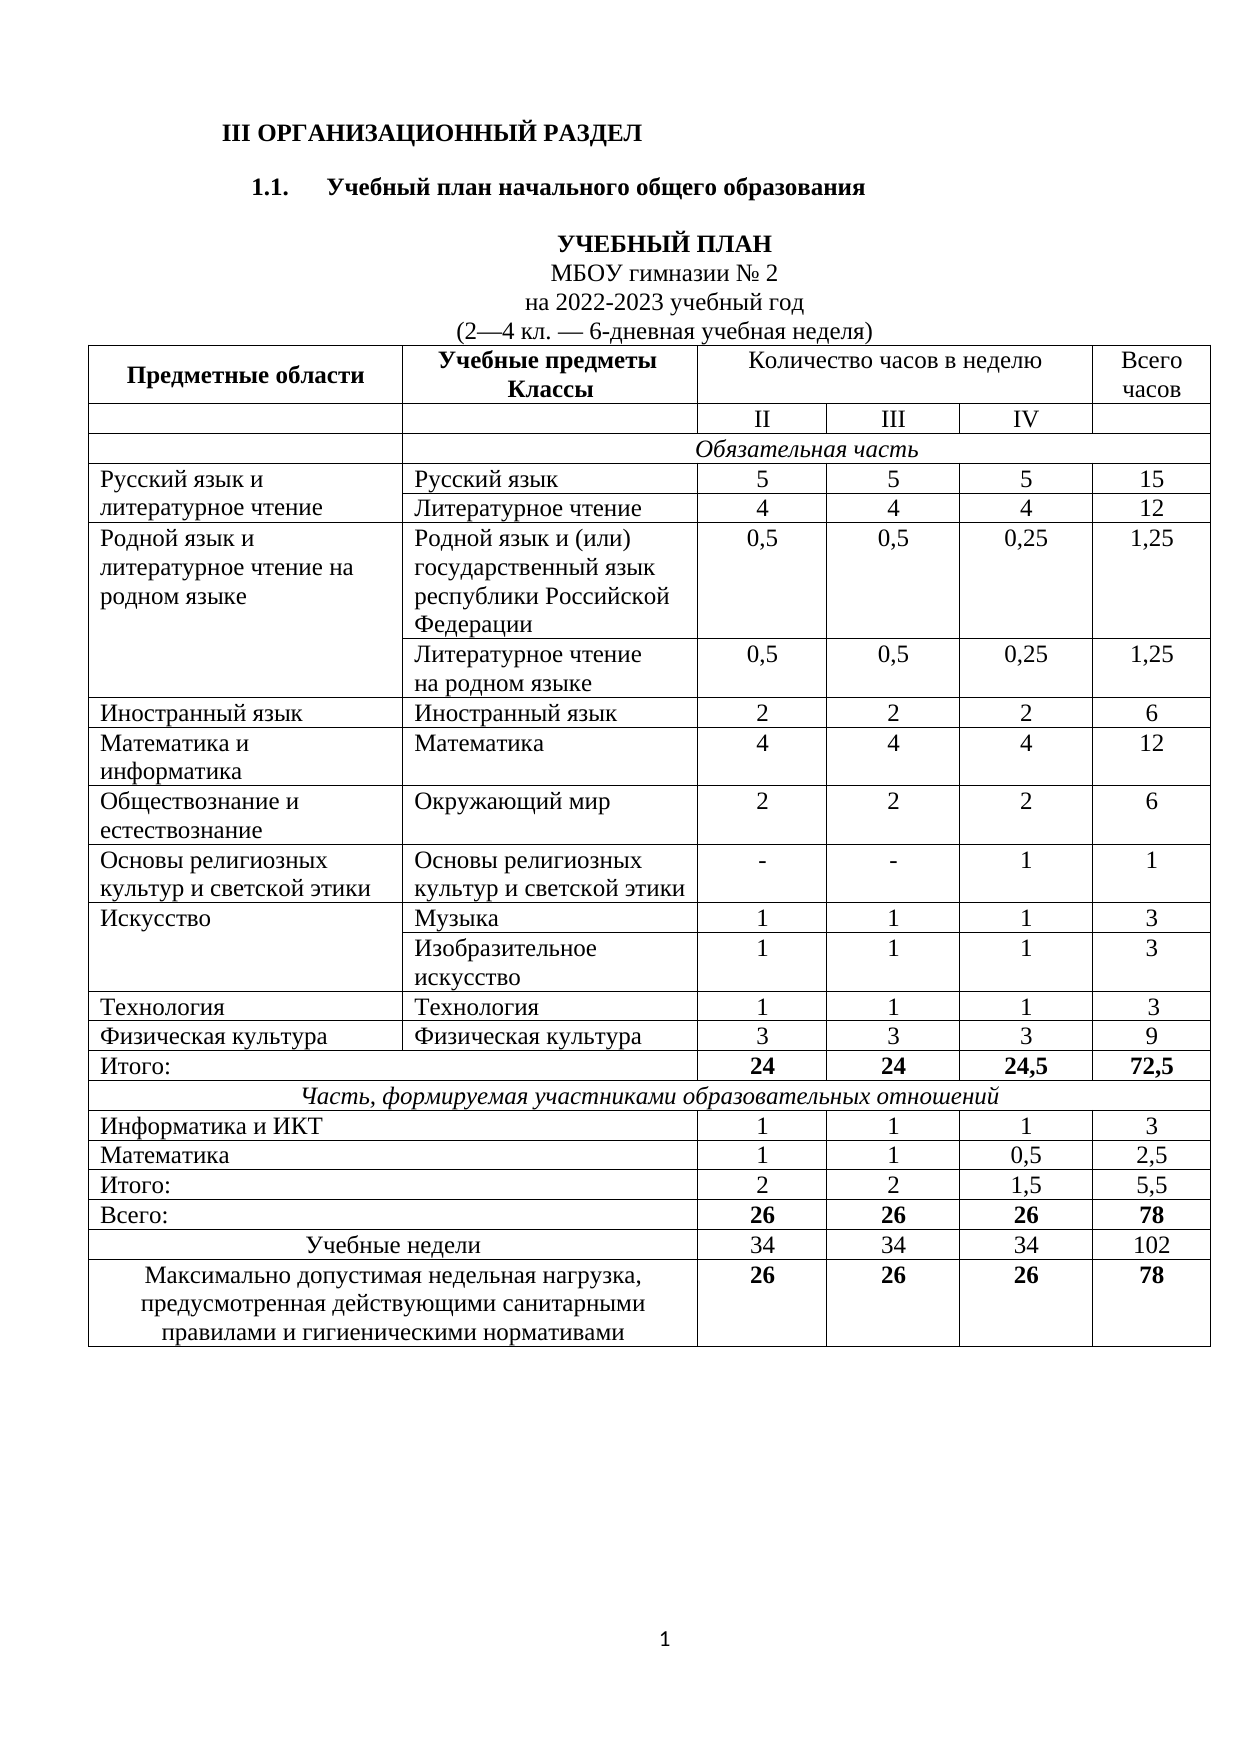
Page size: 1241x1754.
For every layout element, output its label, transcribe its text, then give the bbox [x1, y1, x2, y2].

table_header Всего часов [1093, 346, 1210, 403]
table_cell 4 [827, 728, 959, 785]
table_cell 3 [1093, 1111, 1210, 1139]
text УЧЕБНЫЙ ПЛАН [177, 229, 1152, 258]
table_cell IV [960, 404, 1092, 433]
table_cell Родной язык и (или) государственный язык республики Российской Федерации [403, 523, 697, 638]
table_cell 26 [827, 1200, 959, 1229]
table_cell Иностранный язык [89, 698, 402, 727]
table_cell 102 [1093, 1230, 1210, 1259]
table_cell Математика и информатика [89, 728, 402, 785]
table_cell 5 [698, 464, 826, 492]
table_header Количество часов в неделю [698, 346, 1092, 403]
table_cell 26 [827, 1260, 959, 1346]
table_cell 1 [698, 903, 826, 932]
table_cell 4 [827, 494, 959, 522]
table_cell Основы религиозных культур и светской этики [89, 845, 402, 902]
table_cell 1 [698, 1111, 826, 1139]
table_cell 72,5 [1093, 1051, 1210, 1080]
table_cell 2,5 [1093, 1141, 1210, 1169]
table_cell 34 [960, 1230, 1092, 1259]
table_cell Математика [89, 1141, 697, 1169]
table_cell 0,5 [827, 523, 959, 638]
table_cell 5 [960, 464, 1092, 492]
table_cell 5 [827, 464, 959, 492]
table_cell 24 [698, 1051, 826, 1080]
table_cell 4 [960, 728, 1092, 785]
table_cell Основы религиозных культур и светской этики [403, 845, 697, 902]
table_cell Итого: [89, 1170, 697, 1199]
table_cell 1 [698, 1141, 826, 1169]
table_cell 6 [1093, 786, 1210, 844]
table_cell 1 [960, 933, 1092, 991]
table_cell [1093, 404, 1210, 433]
table_cell 1 [960, 903, 1092, 932]
table_cell Всего: [89, 1200, 697, 1229]
table_cell 2 [698, 786, 826, 844]
table_cell - [698, 845, 826, 902]
table_cell Окружающий мир [403, 786, 697, 844]
table_cell Искусство [89, 903, 402, 991]
table_cell Музыка [403, 903, 697, 932]
table_cell Информатика и ИКТ [89, 1111, 697, 1139]
table_cell 34 [827, 1230, 959, 1259]
table_cell 2 [960, 698, 1092, 727]
table_cell Физическая культура [89, 1021, 402, 1050]
table_cell 12 [1093, 728, 1210, 785]
table_cell 4 [960, 494, 1092, 522]
table_cell 0,25 [960, 523, 1092, 638]
table_cell 6 [1093, 698, 1210, 727]
table_cell 0,5 [827, 639, 959, 697]
table_cell [89, 434, 402, 463]
table_cell Итого: [89, 1051, 697, 1080]
table_cell 2 [698, 698, 826, 727]
list III ОРГАНИЗАЦИОННЫЙ РАЗДЕЛ [177, 118, 1152, 147]
table_cell Литературное чтение на родном языке [403, 639, 697, 697]
table_cell 4 [698, 494, 826, 522]
table_cell 34 [698, 1230, 826, 1259]
table_cell 1,5 [960, 1170, 1092, 1199]
table_cell 4 [698, 728, 826, 785]
table_cell 0,5 [960, 1141, 1092, 1169]
table_cell Часть, формируемая участниками образовательных отношений [89, 1081, 1210, 1110]
table_cell 2 [960, 786, 1092, 844]
table_cell 3 [1093, 903, 1210, 932]
table_cell 3 [1093, 933, 1210, 991]
table_cell Иностранный язык [403, 698, 697, 727]
list Учебный план начального общего образования [251, 172, 1152, 201]
table_cell 1 [827, 903, 959, 932]
table_cell 1 [827, 1141, 959, 1169]
table_cell 15 [1093, 464, 1210, 492]
table_cell 5,5 [1093, 1170, 1210, 1199]
table_cell [403, 404, 697, 433]
table_cell 1 [960, 845, 1092, 902]
table_cell II [698, 404, 826, 433]
table_cell 78 [1093, 1260, 1210, 1346]
text (2—4 кл. — 6-дневная учебная неделя) [177, 316, 1152, 344]
table_cell 26 [698, 1200, 826, 1229]
table_cell [89, 404, 402, 433]
table_cell Русский язык [403, 464, 697, 492]
table_cell 3 [1093, 992, 1210, 1020]
table_cell 2 [827, 1170, 959, 1199]
table_cell 1,25 [1093, 639, 1210, 697]
table_cell 3 [827, 1021, 959, 1050]
table_cell 2 [827, 698, 959, 727]
table_cell 3 [960, 1021, 1092, 1050]
table_cell Обязательная часть [403, 434, 1210, 463]
table_cell 26 [960, 1200, 1092, 1229]
table_cell 12 [1093, 494, 1210, 522]
table_cell 0,5 [698, 523, 826, 638]
table_cell 24,5 [960, 1051, 1092, 1080]
table_header Предметные области [89, 346, 402, 403]
table_cell Литературное чтение [403, 494, 697, 522]
table_cell 3 [698, 1021, 826, 1050]
table_cell 0,25 [960, 639, 1092, 697]
table_cell Изобразительное искусство [403, 933, 697, 991]
table_cell Математика [403, 728, 697, 785]
table_cell 24 [827, 1051, 959, 1080]
table_cell Технология [403, 992, 697, 1020]
table_cell Учебные недели [89, 1230, 697, 1259]
table_cell III [827, 404, 959, 433]
table_cell 0,5 [698, 639, 826, 697]
table_cell 1 [960, 1111, 1092, 1139]
table_cell - [827, 845, 959, 902]
text на 2022-2023 учебный год [177, 287, 1152, 316]
text МБОУ гимназии № 2 [177, 258, 1152, 287]
table_cell Обществознание и естествознание [89, 786, 402, 844]
table_cell 26 [698, 1260, 826, 1346]
table_cell 1 [698, 933, 826, 991]
table_cell 1 [827, 933, 959, 991]
table_cell 1 [827, 1111, 959, 1139]
table_cell 26 [960, 1260, 1092, 1346]
table_cell 1,25 [1093, 523, 1210, 638]
table_cell Русский язык и литературное чтение [89, 464, 402, 522]
table_cell 2 [827, 786, 959, 844]
table_cell Физическая культура [403, 1021, 697, 1050]
table_header Учебные предметы Классы [403, 346, 697, 403]
table_cell 2 [698, 1170, 826, 1199]
table_cell 78 [1093, 1200, 1210, 1229]
table_cell 1 [698, 992, 826, 1020]
table_cell Технология [89, 992, 402, 1020]
table_cell 9 [1093, 1021, 1210, 1050]
table_cell 1 [1093, 845, 1210, 902]
table_cell Родной язык и литературное чтение на родном языке [89, 523, 402, 697]
table_cell 1 [827, 992, 959, 1020]
table_cell 1 [960, 992, 1092, 1020]
table_cell Максимально допустимая недельная нагрузка, предусмотренная действующими санитарными правилами и гигиеническими нормативами [89, 1260, 697, 1346]
